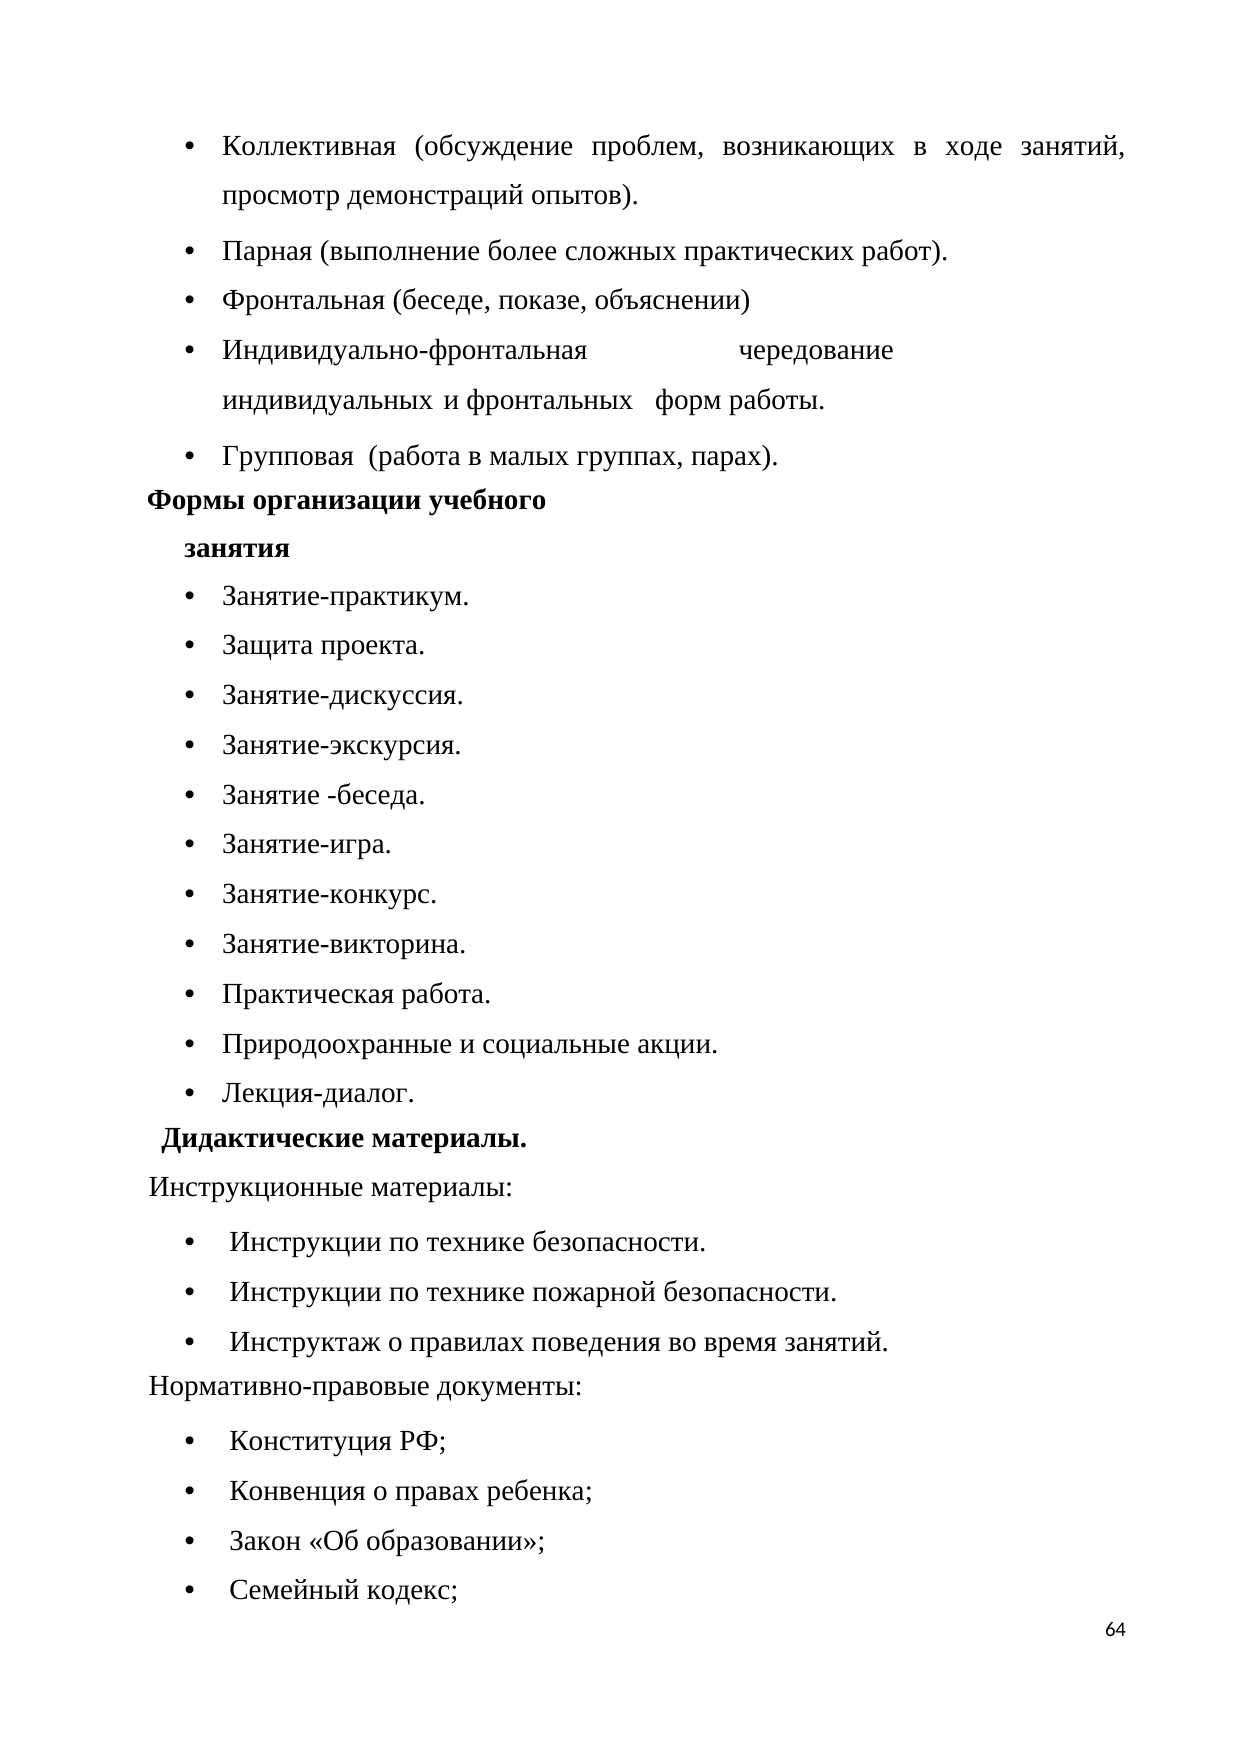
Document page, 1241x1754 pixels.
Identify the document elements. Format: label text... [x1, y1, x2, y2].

list Лекция-диалог. [184, 1076, 1126, 1109]
list Инструкции по технике пожарной безопасности. [184, 1274, 1126, 1308]
list Инструктаж о правилах поведения во время занятий. [184, 1324, 1126, 1357]
list Занятие-конкурс. [184, 876, 1126, 910]
list Конвенция о правах ребенка; [184, 1473, 1126, 1506]
list Фронтальная (беседе, показе, объяснении) [184, 282, 1126, 316]
list Защита проекта. [184, 627, 1126, 661]
list Занятие -беседа. [184, 777, 1126, 810]
list Индивидуально-фронтальная чередование индивидуальных и фронтальных форм работы. [184, 332, 1126, 416]
list Занятие-практикум. [184, 578, 1126, 611]
list Занятие-игра. [184, 827, 1126, 860]
list Конституция РФ; [184, 1423, 1126, 1457]
text Инструкционные материалы: [148, 1169, 1126, 1203]
list Занятие-викторина. [184, 926, 1126, 960]
list Занятие-дискуссия. [184, 677, 1126, 711]
text Формы организации учебного занятия [147, 482, 655, 563]
list Закон «Об образовании»; [184, 1523, 1126, 1556]
text Дидактические материалы. [147, 1120, 880, 1153]
list Природоохранные и социальные акции. [184, 1026, 1126, 1059]
list Практическая работа. [184, 976, 1126, 1009]
text Нормативно-правовые документы: [148, 1368, 1126, 1402]
list Коллективная (обсуждение проблем, возникающих в ходе занятий, просмотр демонстраций опытов). [184, 128, 1126, 211]
list Инструкции по технике безопасности. [184, 1224, 1126, 1258]
list Парная (выполнение более сложных практических работ). [184, 232, 1126, 266]
list Семейный кодекс; [184, 1572, 1126, 1606]
list Групповая (работа в малых группах, парах). [184, 438, 1126, 471]
list Занятие-экскурсия. [184, 727, 1126, 761]
